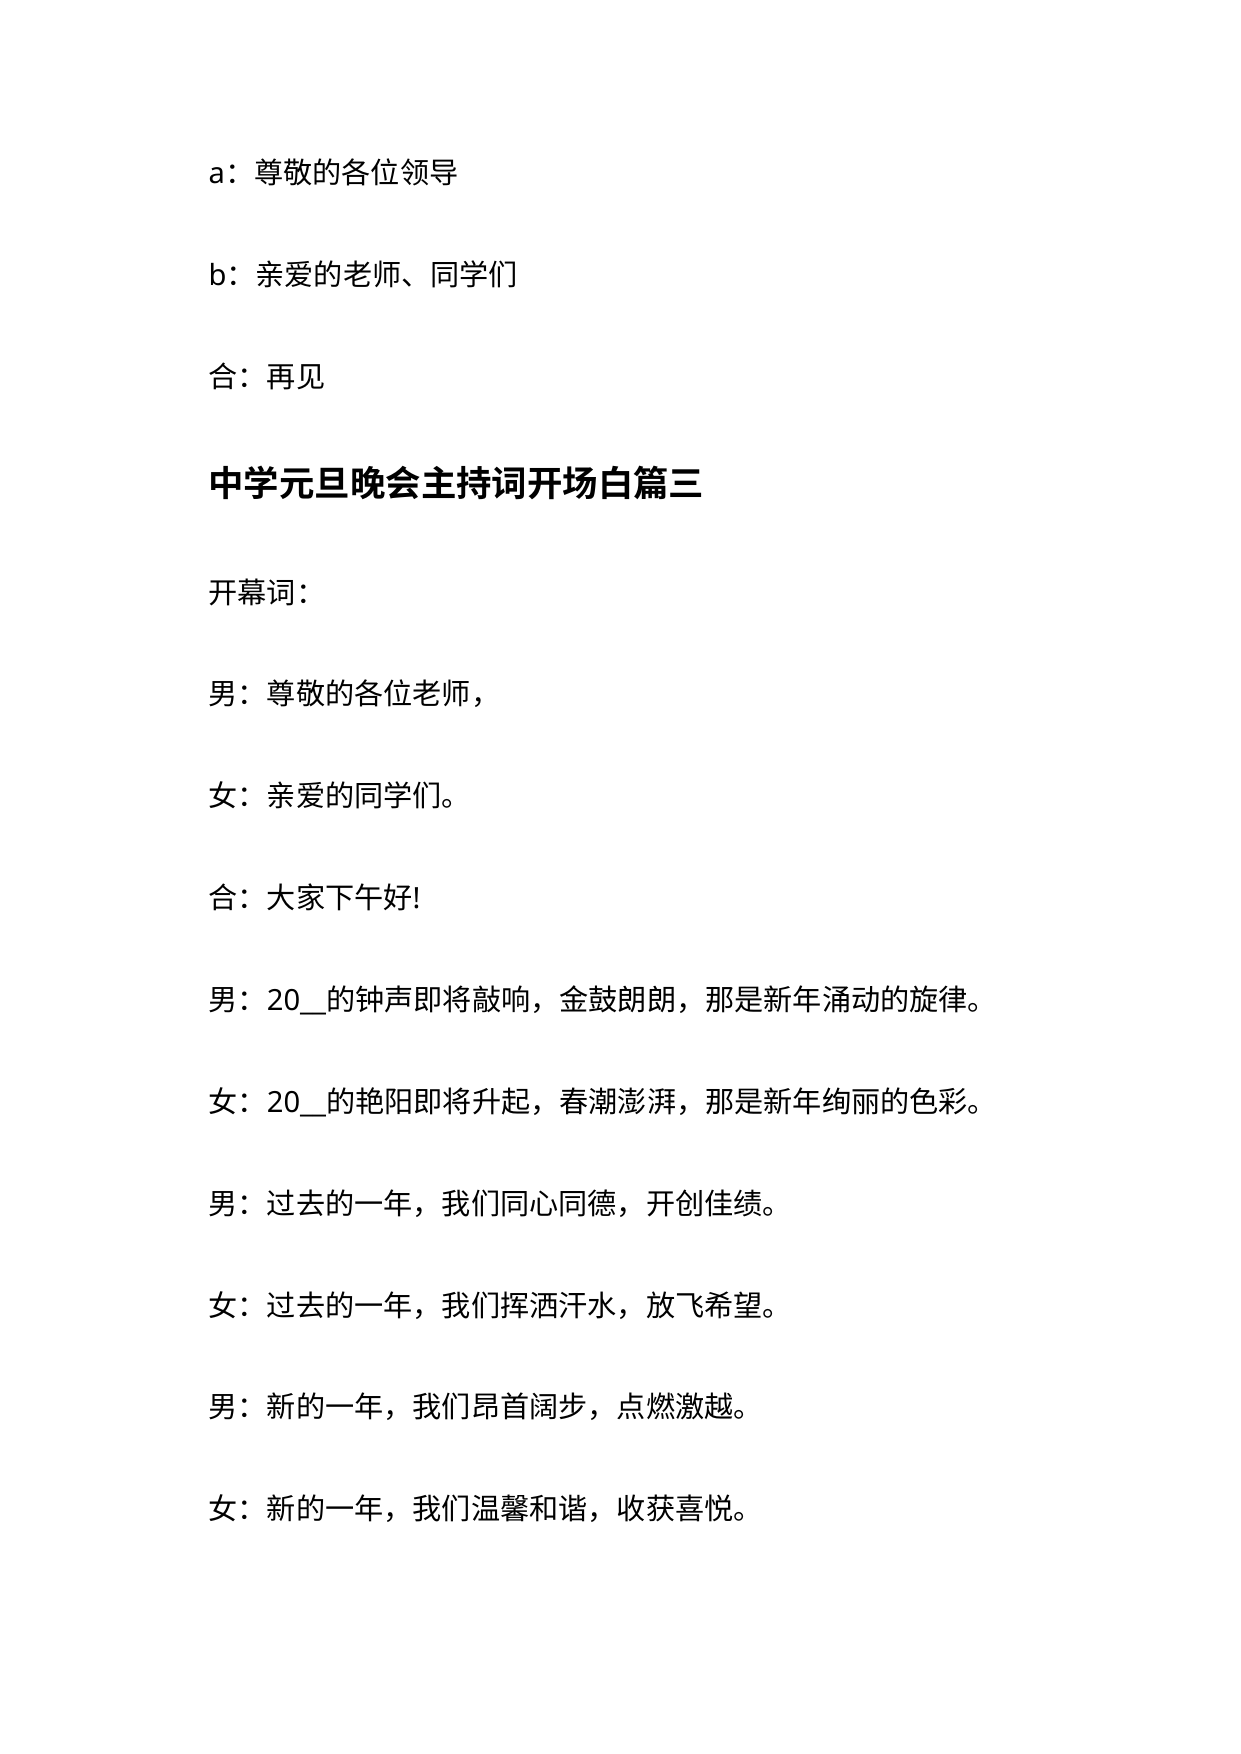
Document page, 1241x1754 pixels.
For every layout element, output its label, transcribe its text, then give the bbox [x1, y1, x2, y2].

text 合：再见 [150, 354, 1090, 396]
text 男：尊敬的各位老师， [150, 671, 1090, 713]
text 女：20__的艳阳即将升起，春潮澎湃，那是新年绚丽的色彩。 [150, 1078, 1090, 1121]
text 女：新的一年，我们温馨和谐，收获喜悦。 [150, 1486, 1090, 1528]
text 男：新的一年，我们昂首阔步，点燃激越。 [150, 1384, 1090, 1426]
text 中学元旦晚会主持词开场白篇三 [150, 456, 1090, 507]
text 女：过去的一年，我们挥洒汗水，放飞希望。 [150, 1282, 1090, 1324]
text 女：亲爱的同学们。 [150, 773, 1090, 815]
text a：尊敬的各位领导 [150, 150, 1090, 192]
text b：亲爱的老师、同学们 [150, 252, 1090, 294]
text 男：过去的一年，我们同心同德，开创佳绩。 [150, 1180, 1090, 1223]
text 开幕词： [150, 569, 1090, 611]
text 合：大家下午好! [150, 874, 1090, 917]
text 男：20__的钟声即将敲响，金鼓朗朗，那是新年涌动的旋律。 [150, 976, 1090, 1019]
